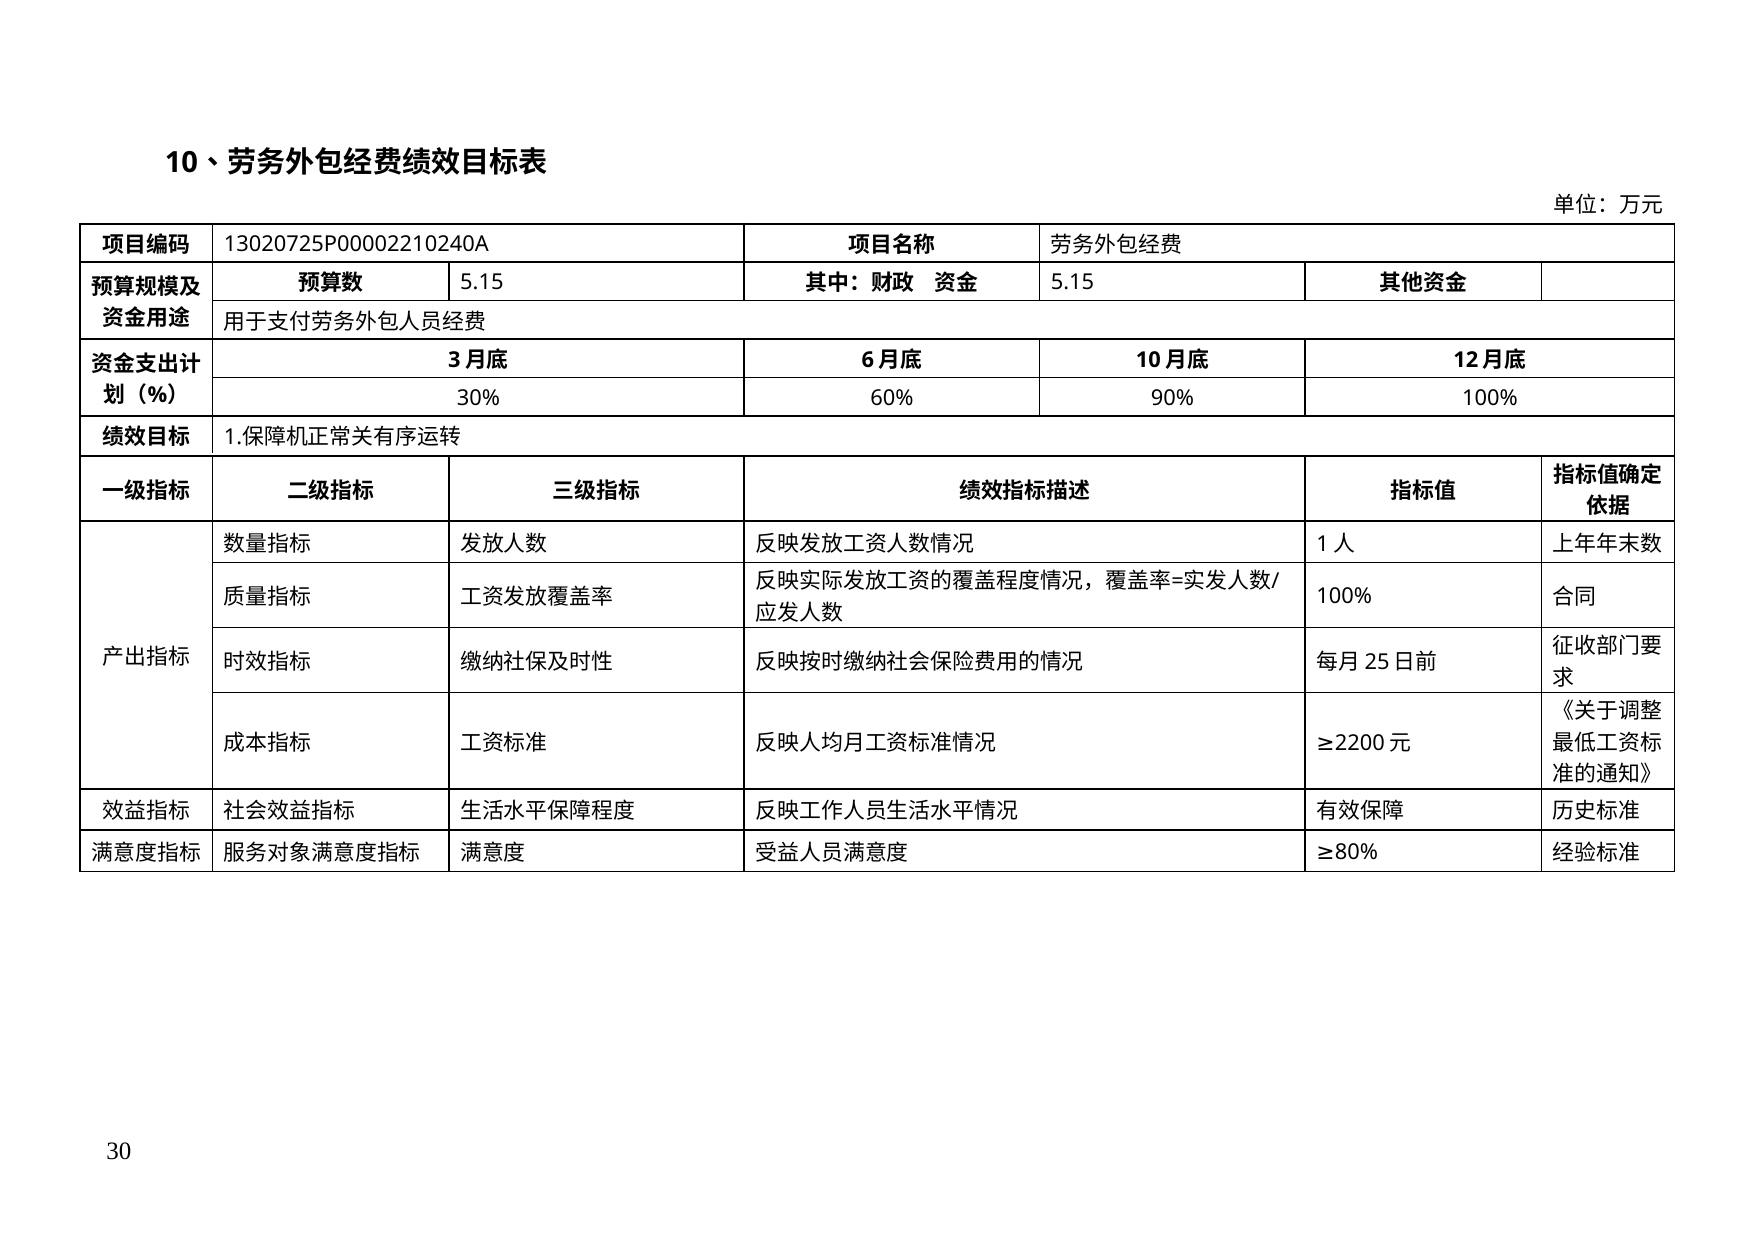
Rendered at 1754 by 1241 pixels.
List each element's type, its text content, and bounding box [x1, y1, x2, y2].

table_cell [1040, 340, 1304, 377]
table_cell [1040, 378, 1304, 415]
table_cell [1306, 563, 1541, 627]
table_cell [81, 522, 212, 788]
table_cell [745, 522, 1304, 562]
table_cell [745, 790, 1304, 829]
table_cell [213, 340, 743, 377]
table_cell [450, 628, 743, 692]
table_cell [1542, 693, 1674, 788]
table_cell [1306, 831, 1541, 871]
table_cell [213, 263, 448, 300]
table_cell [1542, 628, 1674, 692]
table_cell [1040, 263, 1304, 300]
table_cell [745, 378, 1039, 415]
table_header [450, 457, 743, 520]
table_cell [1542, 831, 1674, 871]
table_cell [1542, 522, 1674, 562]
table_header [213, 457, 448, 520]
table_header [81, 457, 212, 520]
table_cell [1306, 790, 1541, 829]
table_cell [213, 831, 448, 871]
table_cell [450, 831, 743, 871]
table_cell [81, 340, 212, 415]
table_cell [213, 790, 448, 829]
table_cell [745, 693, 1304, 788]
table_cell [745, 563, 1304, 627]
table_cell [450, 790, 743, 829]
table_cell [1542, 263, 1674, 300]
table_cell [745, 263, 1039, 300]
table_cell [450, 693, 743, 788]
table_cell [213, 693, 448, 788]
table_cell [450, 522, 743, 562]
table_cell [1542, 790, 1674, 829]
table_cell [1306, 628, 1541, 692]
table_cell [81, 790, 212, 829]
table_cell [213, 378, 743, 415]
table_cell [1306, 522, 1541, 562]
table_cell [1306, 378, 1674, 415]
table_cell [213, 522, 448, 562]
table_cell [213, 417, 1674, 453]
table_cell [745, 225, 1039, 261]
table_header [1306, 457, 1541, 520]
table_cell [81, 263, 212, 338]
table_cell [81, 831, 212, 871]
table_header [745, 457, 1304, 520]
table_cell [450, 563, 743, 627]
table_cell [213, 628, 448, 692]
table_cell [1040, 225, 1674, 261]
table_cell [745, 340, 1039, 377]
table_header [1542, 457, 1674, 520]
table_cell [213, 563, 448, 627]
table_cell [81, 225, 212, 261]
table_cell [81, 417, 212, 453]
text 10、劳务外包经费绩效目标表 [106, 142, 1648, 181]
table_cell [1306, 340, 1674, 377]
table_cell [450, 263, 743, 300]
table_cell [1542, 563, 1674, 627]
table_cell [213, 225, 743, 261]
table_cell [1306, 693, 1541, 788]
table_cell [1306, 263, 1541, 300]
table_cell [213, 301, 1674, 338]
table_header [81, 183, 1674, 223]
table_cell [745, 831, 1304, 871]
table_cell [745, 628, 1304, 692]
